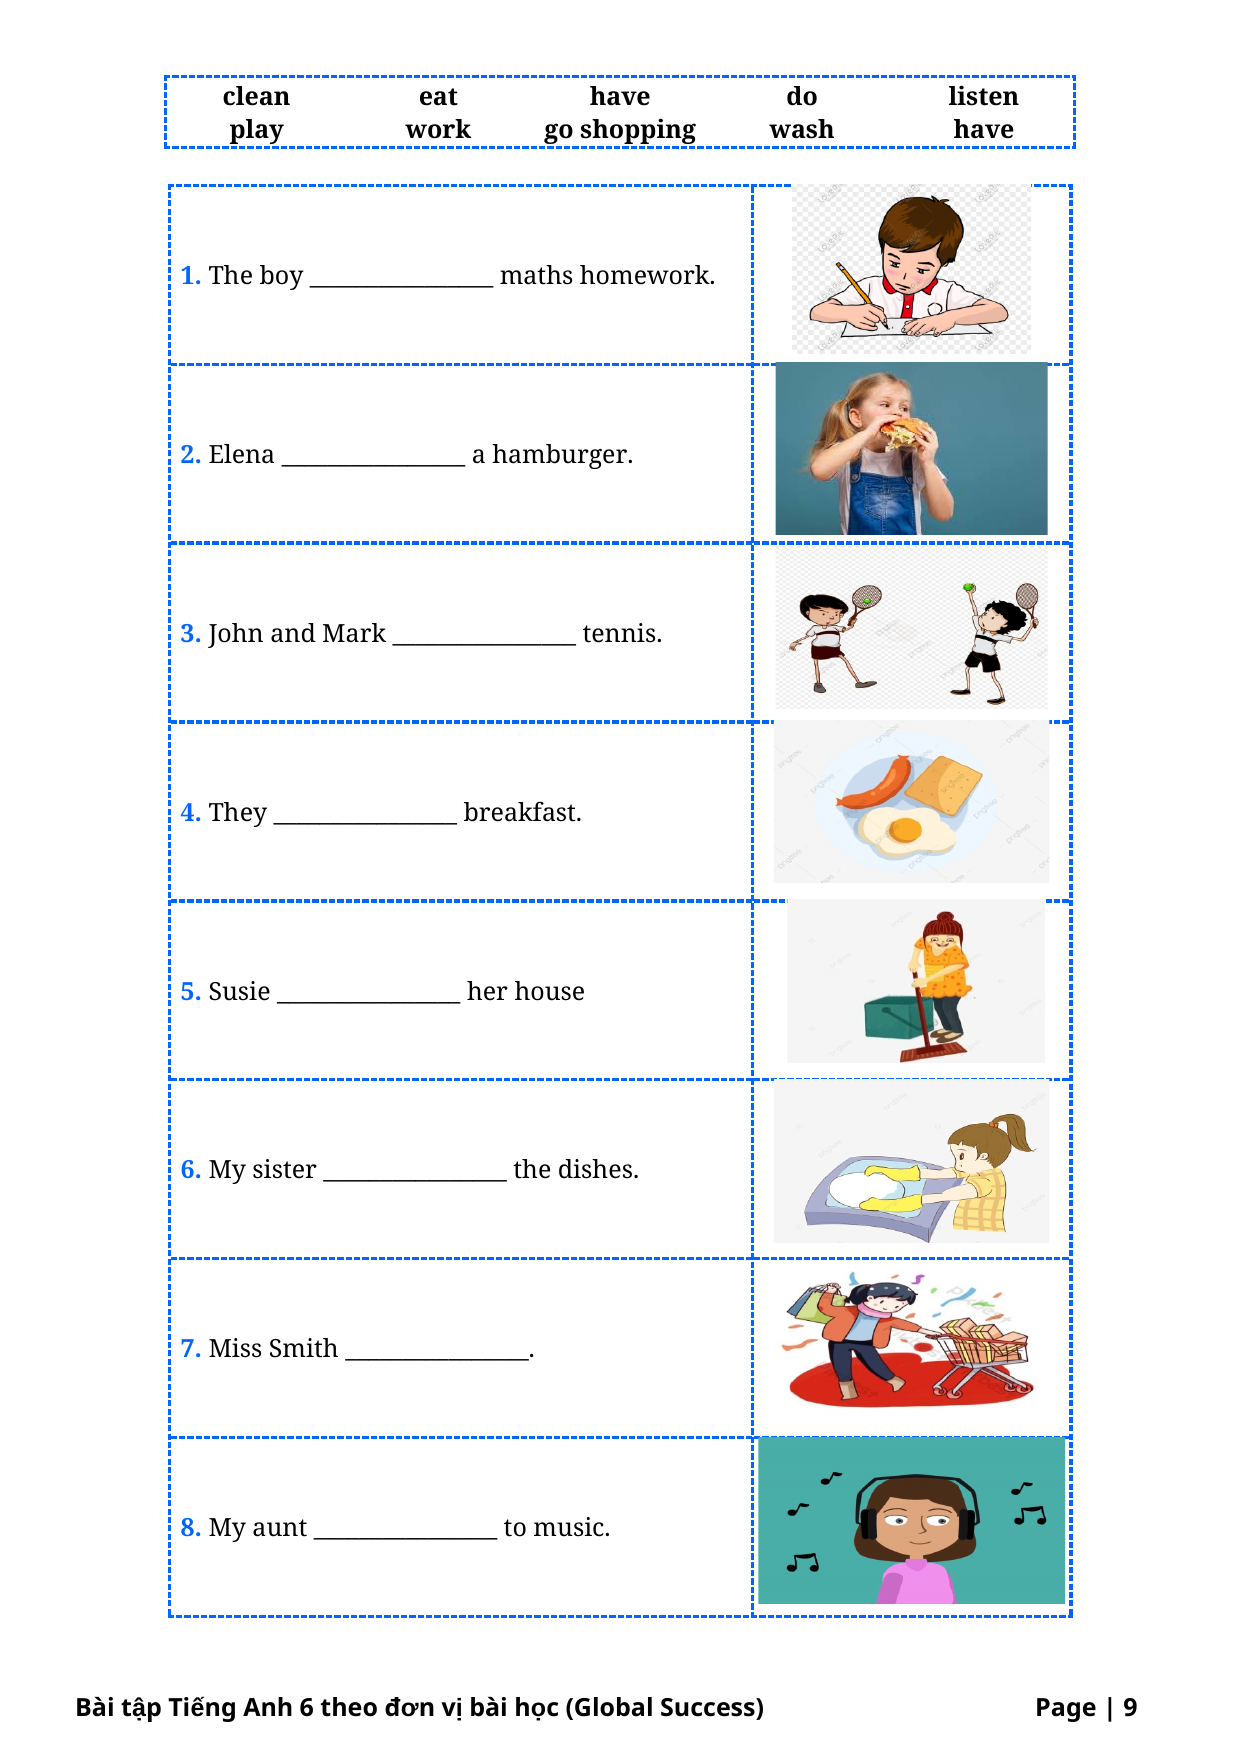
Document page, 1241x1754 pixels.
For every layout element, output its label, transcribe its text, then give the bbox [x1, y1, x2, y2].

table_cell have [893, 112, 1075, 146]
table_header eat [347, 75, 529, 112]
table_cell [752, 720, 1071, 899]
table_cell [752, 1439, 1071, 1615]
picture [775, 546, 1048, 709]
table_cell [752, 1257, 1071, 1436]
table_header have [529, 75, 711, 112]
table_cell [752, 899, 1071, 1078]
picture [773, 720, 1050, 883]
table_cell 7. Miss Smith ________________. [169, 1257, 752, 1436]
picture [765, 1261, 1058, 1421]
picture [773, 1079, 1050, 1243]
table_cell [752, 363, 1071, 541]
table_cell 3. John and Mark ________________ tennis. [169, 541, 752, 720]
picture [758, 1437, 1065, 1604]
table_header listen [893, 75, 1075, 112]
table_cell [752, 1078, 1071, 1257]
table_cell wash [711, 112, 893, 146]
table_cell play [166, 112, 347, 146]
table_header clean [166, 75, 347, 112]
table_cell 4. They ________________ breakfast. [169, 720, 752, 899]
table_cell 6. My sister ________________ the dishes. [169, 1078, 752, 1257]
table_header [752, 184, 1071, 362]
table_cell 2. Elena ________________ a hamburger. [169, 363, 752, 541]
picture [775, 362, 1048, 535]
table_cell 8. My aunt ________________ to music. [169, 1436, 752, 1615]
table_header 1. The boy ________________ maths homework. [169, 184, 752, 362]
picture [792, 184, 1032, 354]
picture [787, 899, 1046, 1063]
table_cell [752, 541, 1071, 720]
table_cell work [347, 112, 529, 146]
table_header do [711, 75, 893, 112]
table_cell go shopping [529, 112, 711, 146]
table_cell 5. Susie ________________ her house [169, 899, 752, 1078]
